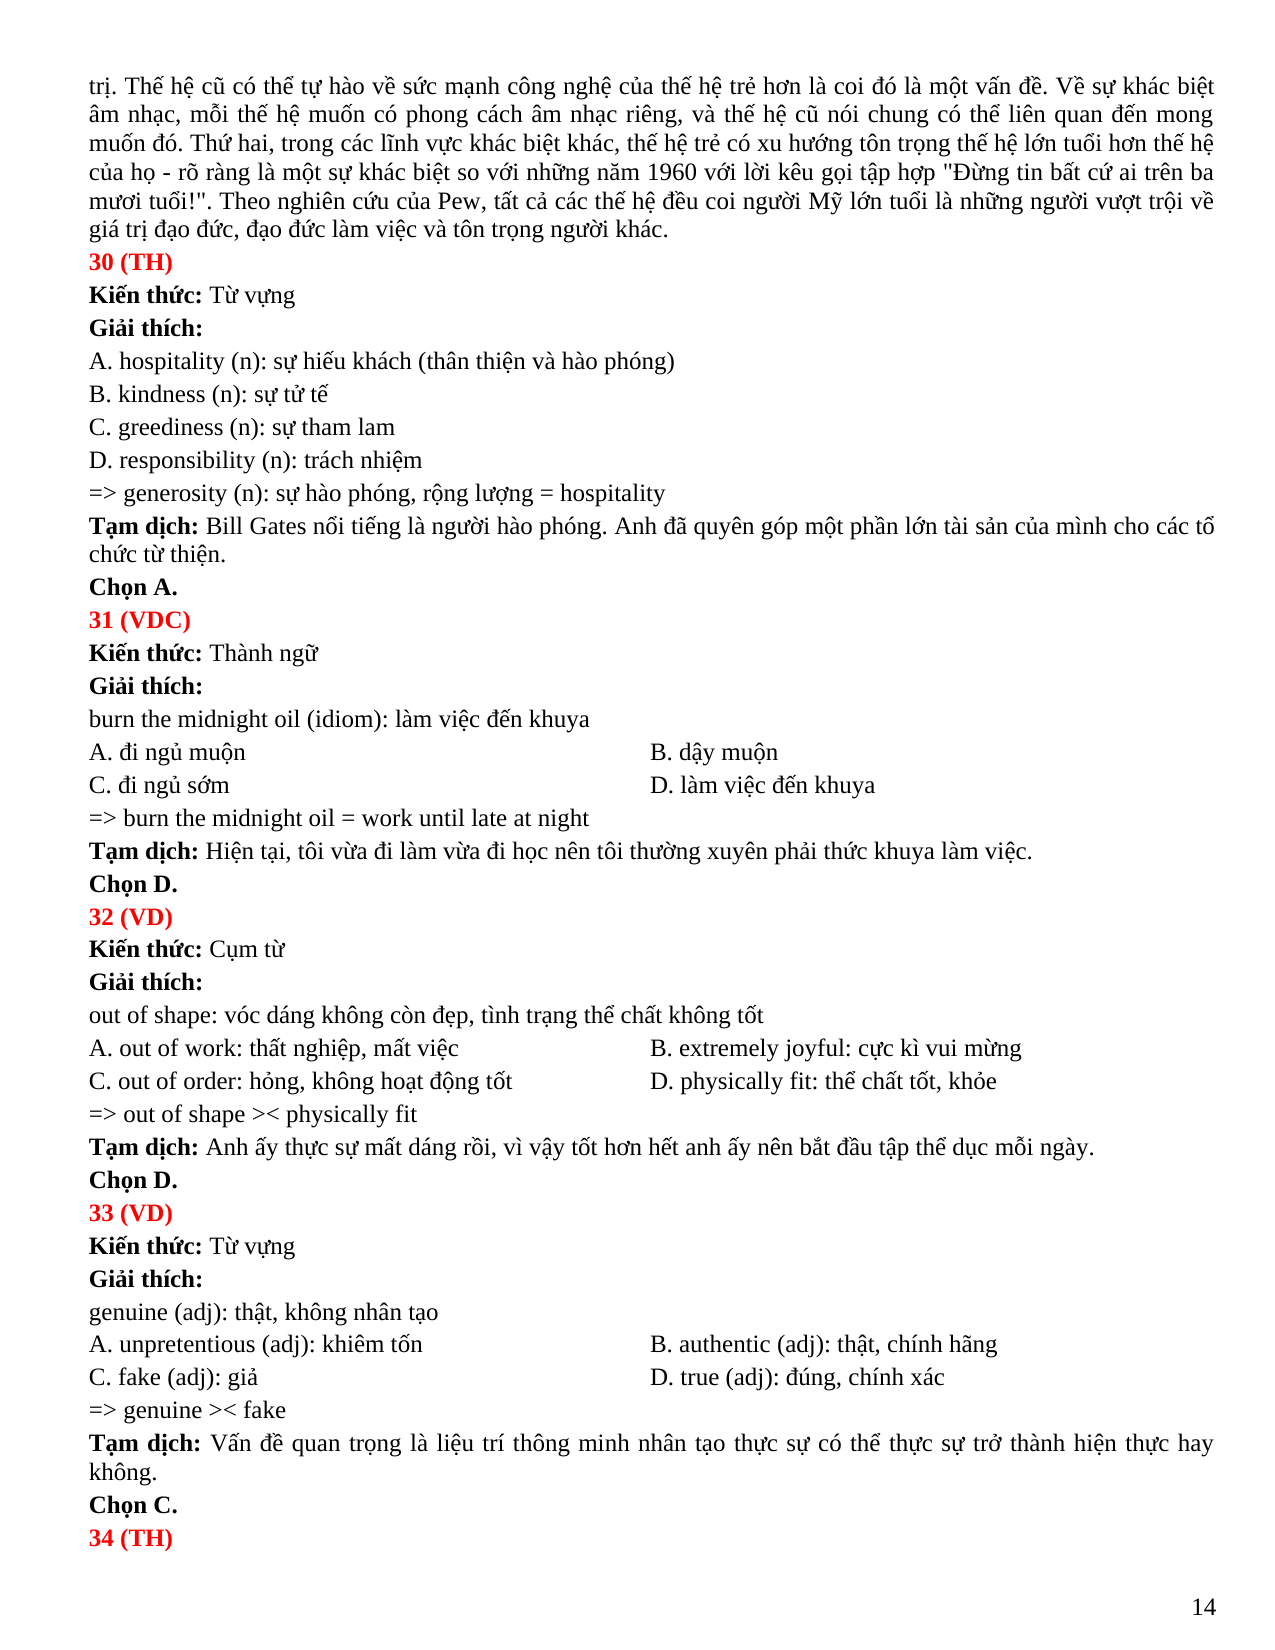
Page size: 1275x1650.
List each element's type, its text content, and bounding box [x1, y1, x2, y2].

text Tạm dịch: Bill Gates nổi tiếng là người hào phóng. Anh đã quyên góp một phần lớn tài sản của mình cho các tổ chức từ thiện. [89, 511, 1216, 568]
text Kiến thức: Từ vựng [89, 1231, 1216, 1259]
text => burn the midnight oil = work until late at night [89, 803, 1216, 832]
text C. out of order: hỏng, không hoạt động tốt D. physically fit: thể chất tốt, khỏe [89, 1066, 1216, 1095]
text 32 (VD) [89, 902, 1216, 930]
text Chọn A. [89, 572, 1216, 601]
text A. out of work: thất nghiệp, mất việc B. extremely joyful: cực kì vui mừng [89, 1033, 1216, 1062]
text Tạm dịch: Anh ấy thực sự mất dáng rồi, vì vậy tốt hơn hết anh ấy nên bắt đầu tập thể dục mỗi ngày. [89, 1132, 1216, 1161]
text out of shape: vóc dáng không còn đẹp, tình trạng thể chất không tốt [89, 1000, 1216, 1029]
text C. fake (adj): giả D. true (adj): đúng, chính xác [89, 1362, 1216, 1391]
text Chọn D. [89, 1165, 1216, 1194]
text Giải thích: [89, 313, 1216, 342]
text => generosity (n): sự hào phóng, rộng lượng = hospitality [89, 478, 1216, 507]
text A. unpretentious (adj): khiêm tốn B. authentic (adj): thật, chính hãng [89, 1329, 1216, 1358]
text Giải thích: [89, 1264, 1216, 1292]
text D. responsibility (n): trách nhiệm [89, 445, 1216, 474]
text Tạm dịch: Vấn đề quan trọng là liệu trí thông minh nhân tạo thực sự có thể thực sự trở thành hiện thực hay không. [89, 1428, 1216, 1486]
text Kiến thức: Cụm từ [89, 934, 1216, 963]
text B. kindness (n): sự tử tế [89, 379, 1216, 408]
text burn the midnight oil (idiom): làm việc đến khuya [89, 704, 1216, 733]
text Chọn D. [89, 869, 1216, 897]
text => out of shape >< physically fit [89, 1099, 1216, 1128]
text Kiến thức: Thành ngữ [89, 638, 1216, 667]
text Tạm dịch: Hiện tại, tôi vừa đi làm vừa đi học nên tôi thường xuyên phải thức khuya làm việc. [89, 836, 1216, 864]
text Giải thích: [89, 967, 1216, 996]
text 30 (TH) [89, 247, 1216, 276]
text Giải thích: [89, 671, 1216, 700]
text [89, 71, 1216, 243]
text C. đi ngủ sớm D. làm việc đến khuya [89, 770, 1216, 799]
text 33 (VD) [89, 1198, 1216, 1227]
text Chọn C. [89, 1490, 1216, 1519]
text genuine (adj): thật, không nhân tạo [89, 1297, 1216, 1325]
text C. greediness (n): sự tham lam [89, 412, 1216, 441]
text => genuine >< fake [89, 1395, 1216, 1424]
text A. hospitality (n): sự hiếu khách (thân thiện và hào phóng) [89, 346, 1216, 375]
text A. đi ngủ muộn B. dậy muộn [89, 737, 1216, 766]
text 34 (TH) [89, 1523, 1216, 1552]
text 31 (VDC) [89, 605, 1216, 634]
text Kiến thức: Từ vựng [89, 280, 1216, 309]
